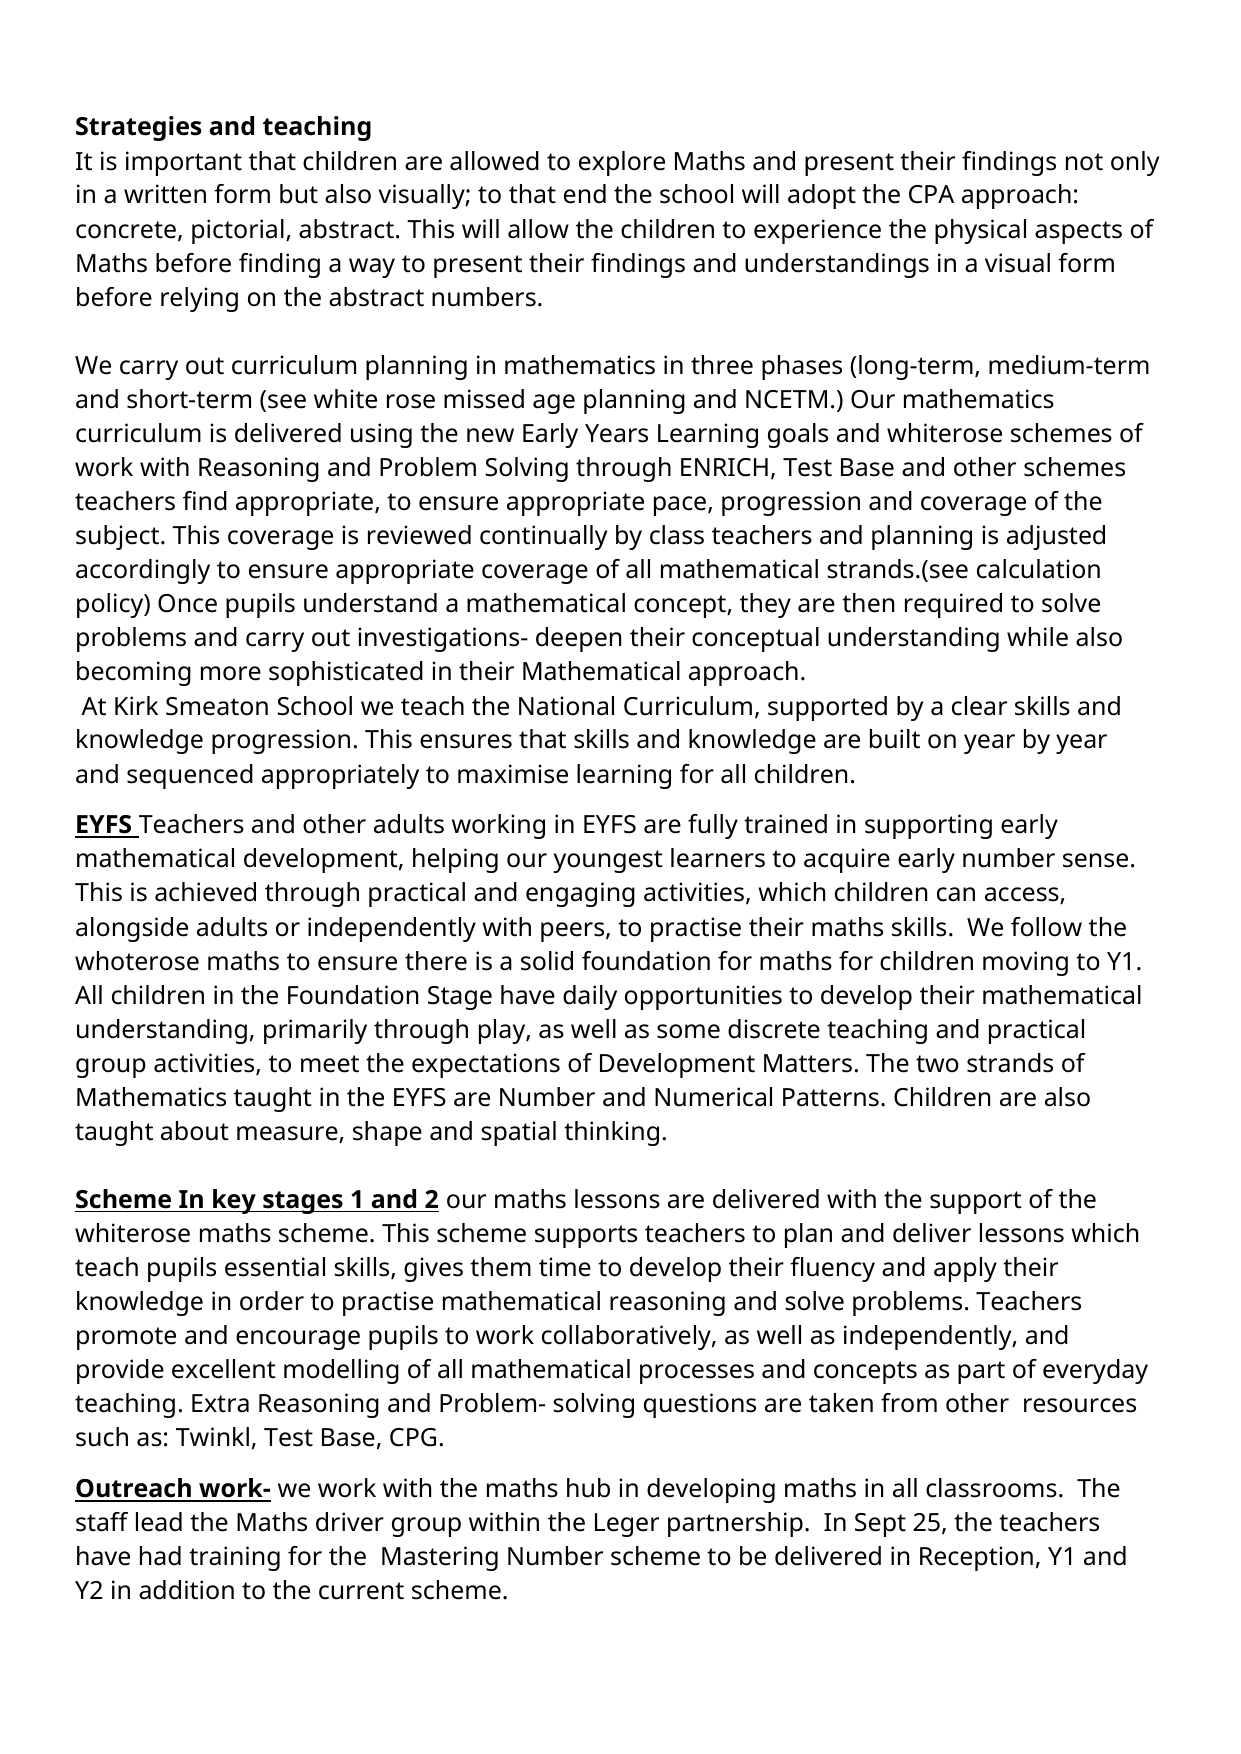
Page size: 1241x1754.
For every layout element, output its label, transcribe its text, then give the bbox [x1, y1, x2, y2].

text It is important that children are allowed to explore Maths and present their findings not only in a written form but also visually; to that end the school will adopt the CPA approach: concrete, pictorial, abstract. This will allow the children to experience the physical aspects of Maths before finding a way to present their findings and understandings in a visual form before relying on the abstract numbers. [75, 143, 1165, 313]
text At Kirk Smeaton School we teach the National Curriculum, supported by a clear skills and knowledge progression. This ensures that skills and knowledge are built on year by year and sequenced appropriately to maximise learning for all children. [75, 688, 1152, 790]
text EYFS Teachers and other adults working in EYFS are fully trained in supporting early mathematical development, helping our youngest learners to acquire early number sense. This is achieved through practical and engaging activities, which children can access, alongside adults or independently with peers, to practise their maths skills. We follow the whoterose maths to ensure there is a solid foundation for maths for children moving to Y1. All children in the Foundation Stage have daily opportunities to develop their mathematical understanding, primarily through play, as well as some discrete teaching and practical group activities, to meet the expectations of Development Matters. The two strands of Mathematics taught in the EYFS are Number and Numerical Patterns. Children are also taught about measure, shape and spatial thinking. [75, 807, 1165, 1148]
text Strategies and teaching [75, 109, 1165, 143]
text We carry out curriculum planning in mathematics in three phases (long-term, medium-term and short-term (see white rose missed age planning and NCETM.) Our mathematics curriculum is delivered using the new Early Years Learning goals and whiterose schemes of work with Reasoning and Problem Solving through ENRICH, Test Base and other schemes teachers find appropriate, to ensure appropriate pace, progression and coverage of the subject. This coverage is reviewed continually by class teachers and planning is adjusted accordingly to ensure appropriate coverage of all mathematical strands.(see calculation policy) Once pupils understand a mathematical concept, they are then required to solve problems and carry out investigations- deepen their conceptual understanding while also becoming more sophisticated in their Mathematical approach. [75, 347, 1165, 688]
text Outreach work- we work with the maths hub in developing maths in all classrooms. The staff lead the Maths driver group within the Leger partnership. In Sept 25, the teachers have had training for the Mastering Number scheme to be delivered in Reception, Y1 and Y2 in addition to the current scheme. [75, 1471, 1152, 1607]
text Scheme In key stages 1 and 2 our maths lessons are delivered with the support of the whiterose maths scheme. This scheme supports teachers to plan and deliver lessons which teach pupils essential skills, gives them time to develop their fluency and apply their knowledge in order to practise mathematical reasoning and solve problems. Teachers promote and encourage pupils to work collaboratively, as well as independently, and provide excellent modelling of all mathematical processes and concepts as part of everyday teaching. Extra Reasoning and Problem- solving questions are taken from other resources such as: Twinkl, Test Base, CPG. [75, 1182, 1152, 1454]
